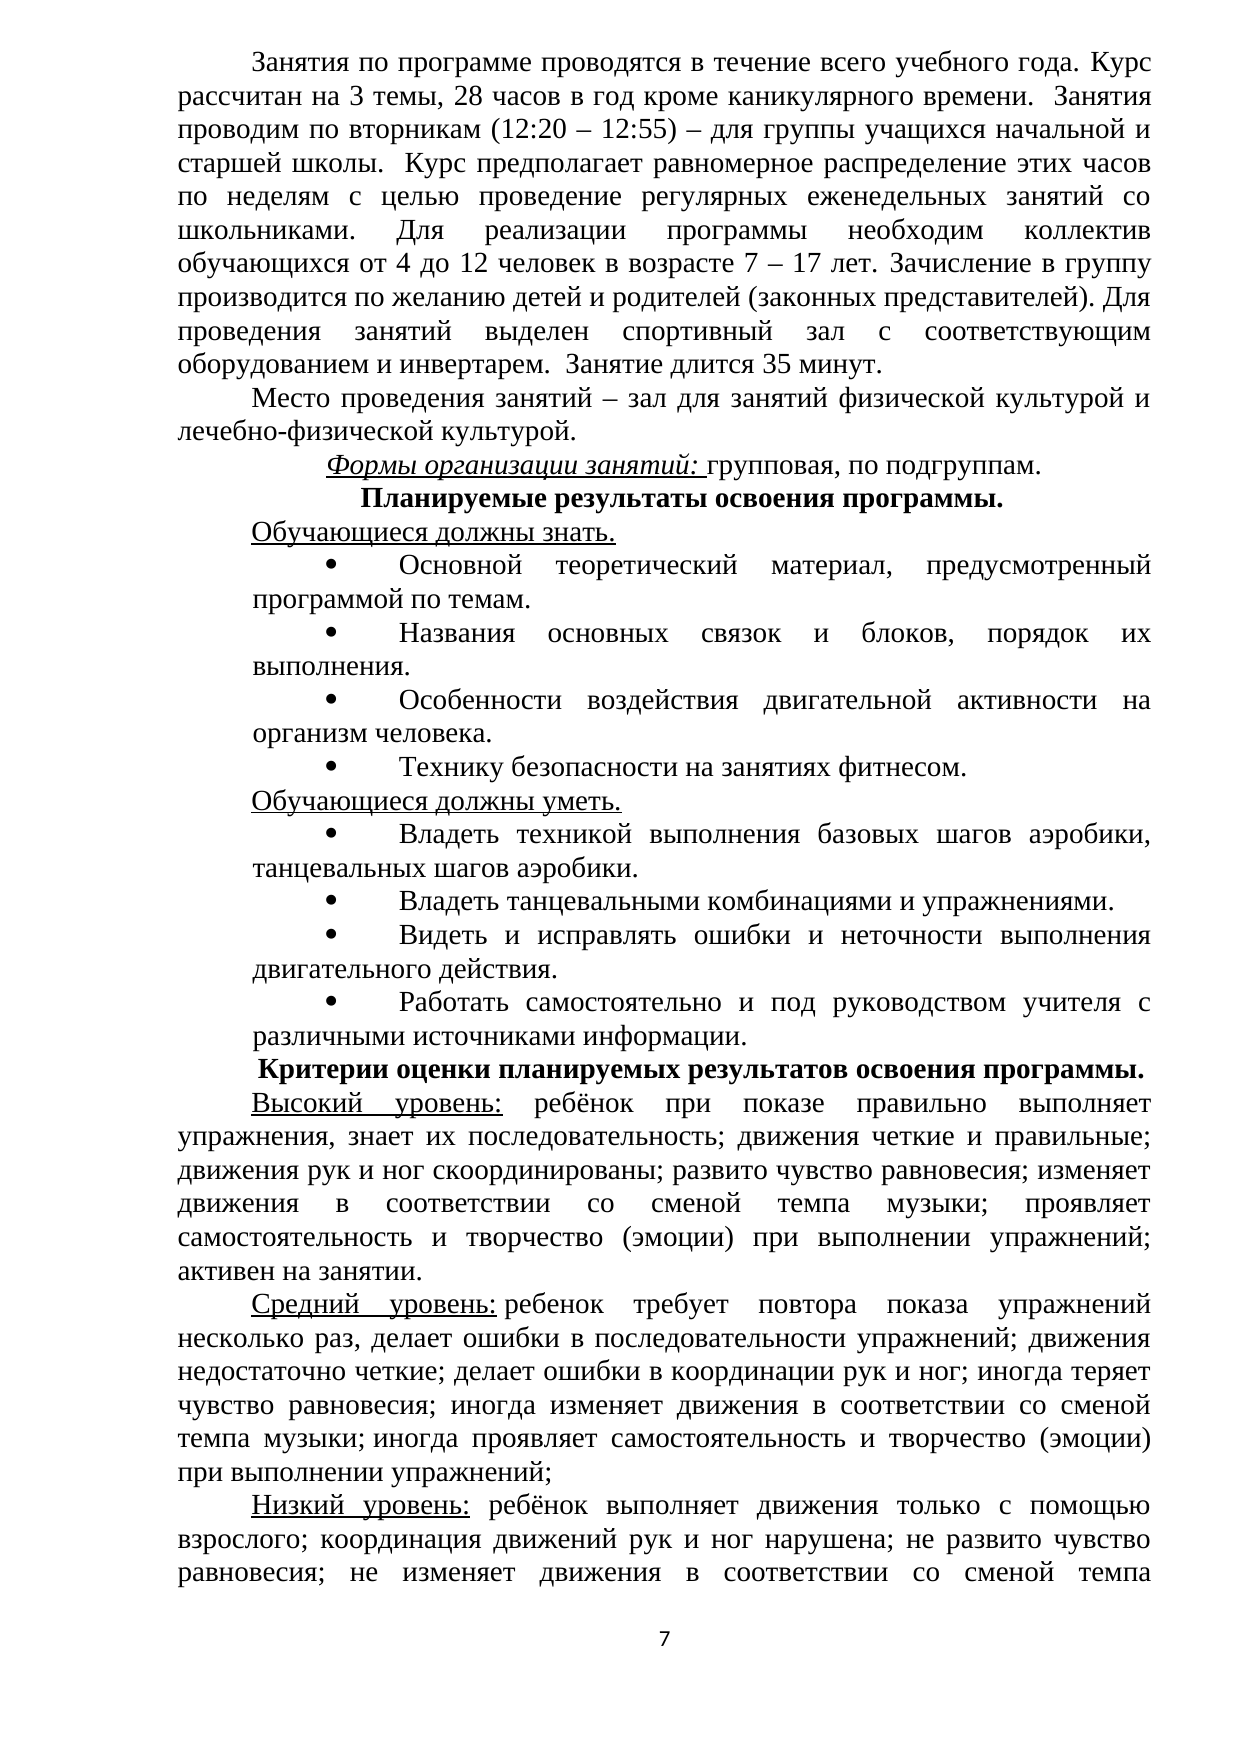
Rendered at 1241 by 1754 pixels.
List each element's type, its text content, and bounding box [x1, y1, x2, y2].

text Место проведения занятий – зал для занятий физической культурой и лечебно-физической культурой. [177, 380, 1152, 447]
list Владеть техникой выполнения базовых шагов аэробики, танцевальных шагов аэробики. [252, 816, 1152, 883]
text Планируемые результаты освоения программы. [177, 480, 1152, 514]
text Занятия по программе проводятся в течение всего учебного года. Курс рассчитан на 3 темы, 28 часов в год кроме каникулярного времени. Занятия проводим по вторникам (12:20 – 12:55) – для группы учащихся начальной и старшей школы. Курс предполагает равномерное распределение этих часов по неделям с целью проведение регулярных еженедельных занятий со школьниками. Для реализации программы необходим коллектив обучающихся от 4 до 12 человек в возрасте 7 – 17 лет. Зачисление в группу производится по желанию детей и родителей (законных представителей). Для проведения занятий выделен спортивный зал с соответствующим оборудованием и инвертарем. Занятие длится 35 минут. [177, 44, 1152, 380]
text Критерии оценки планируемых результатов освоения программы. [177, 1051, 1152, 1085]
list Основной теоретический материал, предусмотренный программой по темам. [252, 547, 1152, 615]
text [177, 1487, 1152, 1588]
list Видеть и исправлять ошибки и неточности выполнения двигательного действия. [252, 917, 1152, 984]
list Технику безопасности на занятиях фитнесом. [252, 749, 1152, 783]
text Обучающиеся должны уметь. [177, 783, 1152, 816]
list Формы организации занятий: групповая, по подгруппам. [252, 447, 1152, 480]
text Высокий уровень: ребёнок при показе правильно выполняет упражнения, знает их последовательность; движения четкие и правильные; движения рук и ног скоординированы; развито чувство равновесия; изменяет движения в соответствии со сменой темпа музыки; проявляет самостоятельность и творчество (эмоции) при выполнении упражнений; активен на занятии. [177, 1085, 1152, 1286]
text Средний уровень: ребенок требует повтора показа упражнений несколько раз, делает ошибки в последовательности упражнений; движения недостаточно четкие; делает ошибки в координации рук и ног; иногда теряет чувство равновесия; иногда изменяет движения в соответствии со сменой темпа музыки; иногда проявляет самостоятельность и творчество (эмоции) при выполнении упражнений; [177, 1286, 1152, 1487]
list Особенности воздействия двигательной активности на организм человека. [252, 682, 1152, 749]
list Названия основных связок и блоков, порядок их выполнения. [252, 615, 1152, 682]
list Владеть танцевальными комбинациями и упражнениями. [252, 883, 1152, 917]
text Обучающиеся должны знать. [177, 514, 1152, 547]
list Работать самостоятельно и под руководством учителя с различными источниками информации. [252, 984, 1152, 1051]
